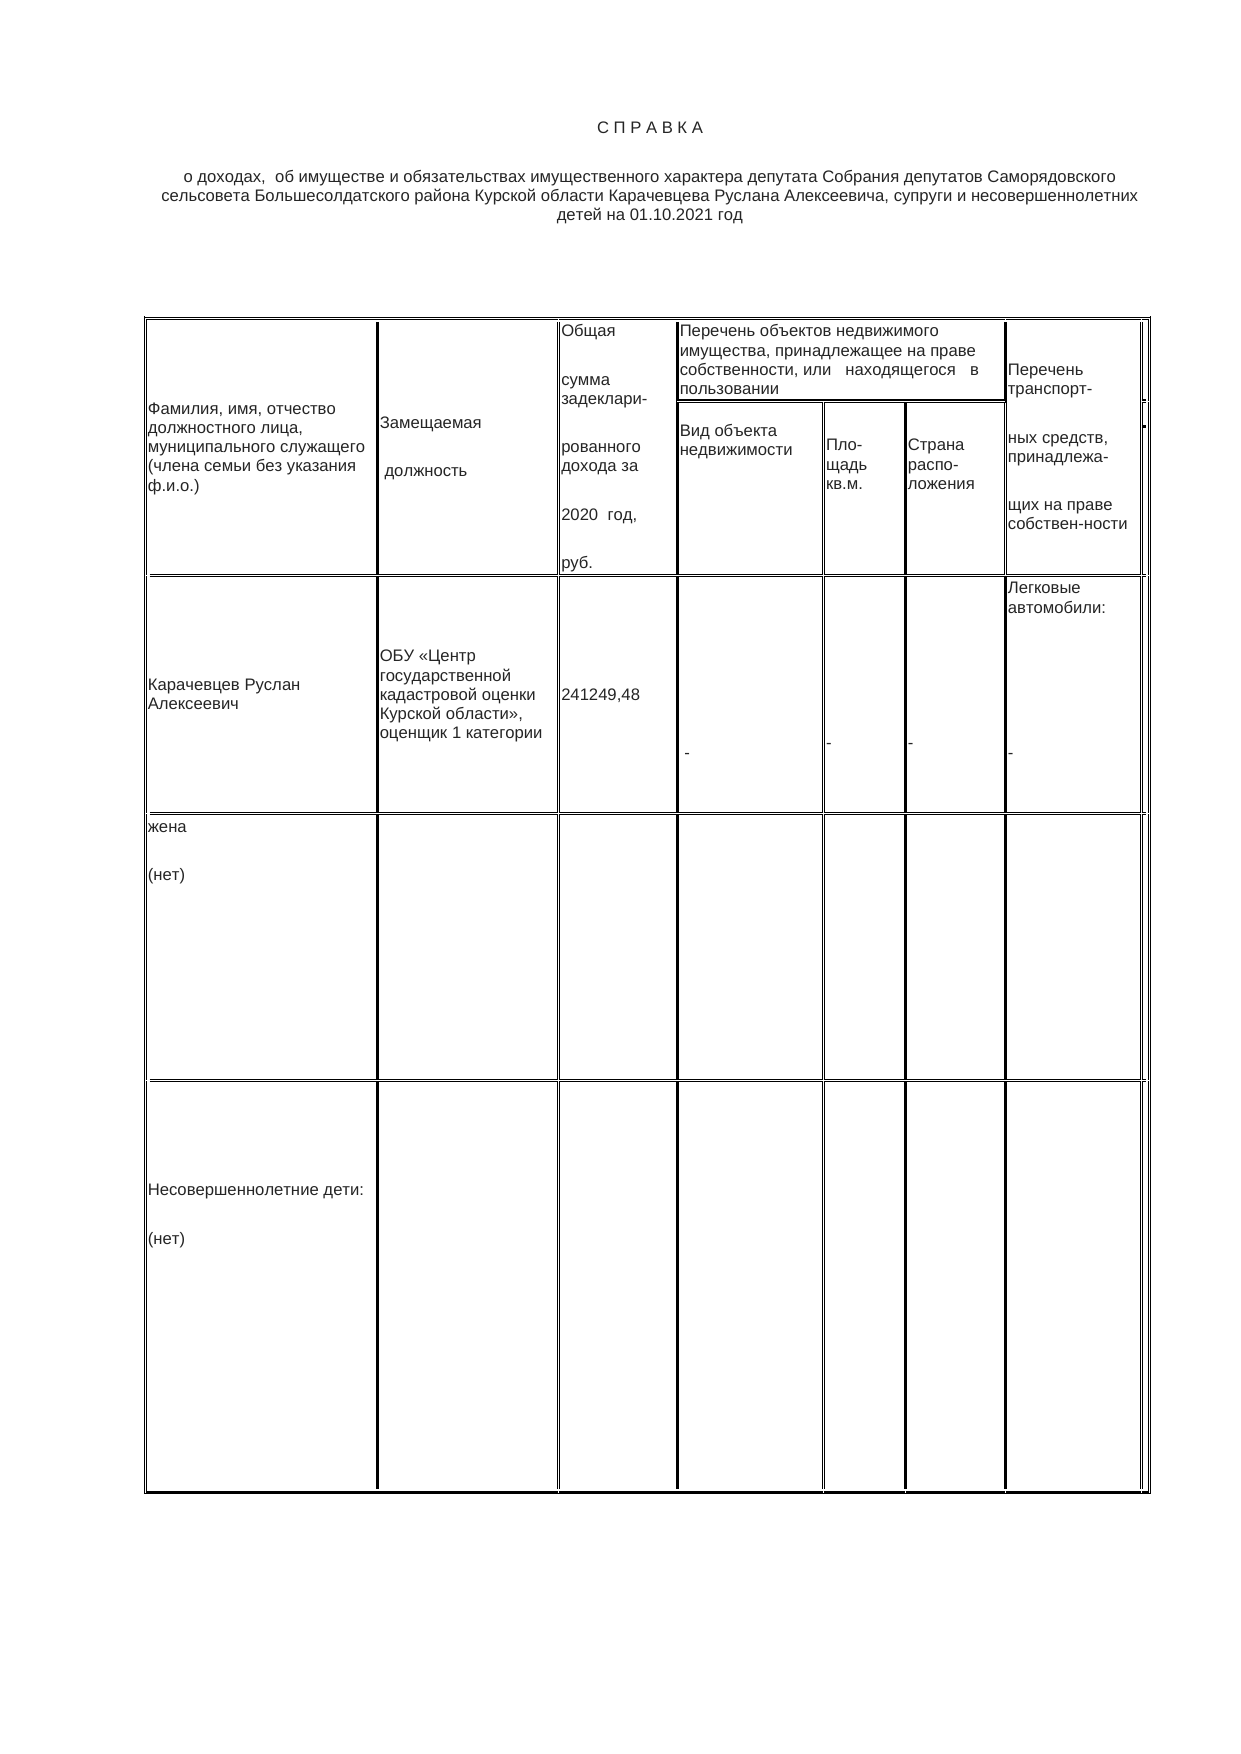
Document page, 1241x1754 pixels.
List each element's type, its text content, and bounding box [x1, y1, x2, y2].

table_cell Страна распо-ложения [907, 403, 1004, 573]
table_cell [907, 815, 1004, 1079]
table_header Перечень объектов недвижимого имущества, принадлежащее на праве собственности, или находящегося в пользовании [677, 320, 1005, 399]
table_cell [825, 815, 904, 1079]
table_header [1141, 320, 1148, 399]
table_cell [905, 1082, 1005, 1491]
table_cell - [907, 577, 1004, 812]
table_cell ОБУ «Центр государственной кадастровой оценки Курской области», оценщик 1 категории [379, 577, 557, 812]
table_cell Вид объекта недвижимости [679, 403, 822, 573]
table_cell [1007, 815, 1140, 1079]
table_cell Пло-щадь кв.м. [825, 403, 904, 573]
table_cell [677, 1082, 823, 1491]
table_cell [1143, 399, 1148, 425]
table_cell [560, 815, 676, 1079]
table_cell - [679, 577, 822, 812]
table_cell Несовершеннолетние дети: (нет) [145, 1079, 377, 1491]
table_cell Легковые автомобили: - [1007, 577, 1140, 812]
table_cell [679, 815, 822, 1079]
table_header Замещаемая должность [377, 320, 559, 573]
table_cell Карачевцев Руслан Алексеевич [147, 574, 376, 812]
table_cell [1141, 812, 1149, 1079]
table_cell жена (нет) [145, 812, 377, 1079]
table_cell 241249,48 [560, 577, 676, 812]
text о доходах, об имуществе и обязательствах имущественного характера депутата Собрания депутатов Саморядовского сельсовета Большесолдатского района Курской области Карачевцева Руслана Алексеевича, супруги и несовершеннолетних детей на 01.10.2021 год [148, 166, 1152, 224]
table_cell - [825, 577, 904, 812]
table_cell [379, 815, 557, 1079]
table_cell [1005, 1082, 1141, 1491]
table_header Фамилия, имя, отчество должностного лица, муниципального служащего (члена семьи без указания ф.и.о.) [147, 320, 377, 573]
text С П Р А В К А [148, 118, 1152, 137]
table_cell [559, 1082, 677, 1491]
table_cell [1143, 574, 1148, 812]
table_cell [824, 1082, 905, 1491]
table_cell [1141, 1079, 1149, 1491]
table_header Общая сумма задеклари- рованного дохода за 2020 год, руб. [559, 320, 677, 573]
table_cell [377, 1082, 559, 1491]
table_header Перечень транспорт- ных средств, принадлежа- щих на праве собствен-ности [1005, 320, 1141, 573]
table_cell [1143, 425, 1148, 573]
